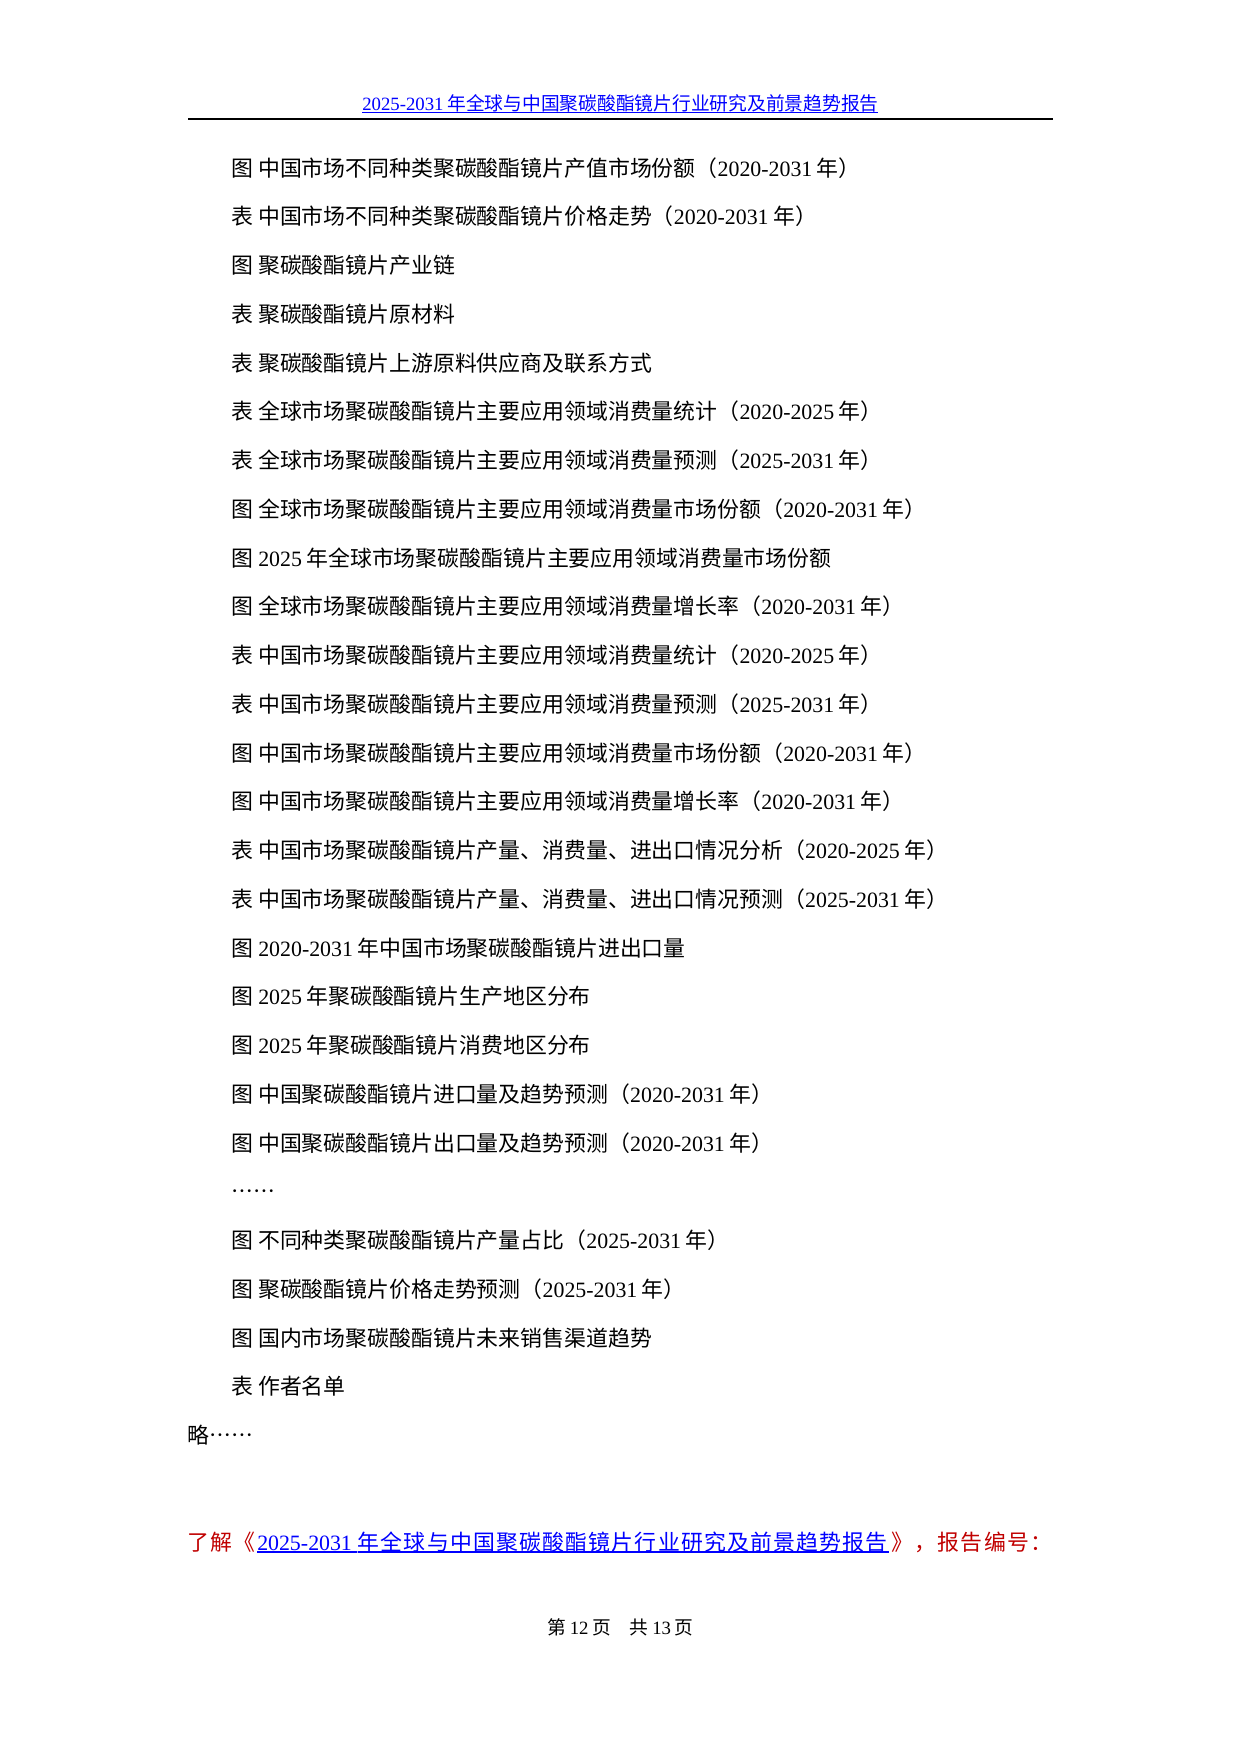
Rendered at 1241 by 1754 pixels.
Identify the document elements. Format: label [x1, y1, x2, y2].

text [187, 150, 1053, 1450]
text [187, 1524, 1053, 1557]
